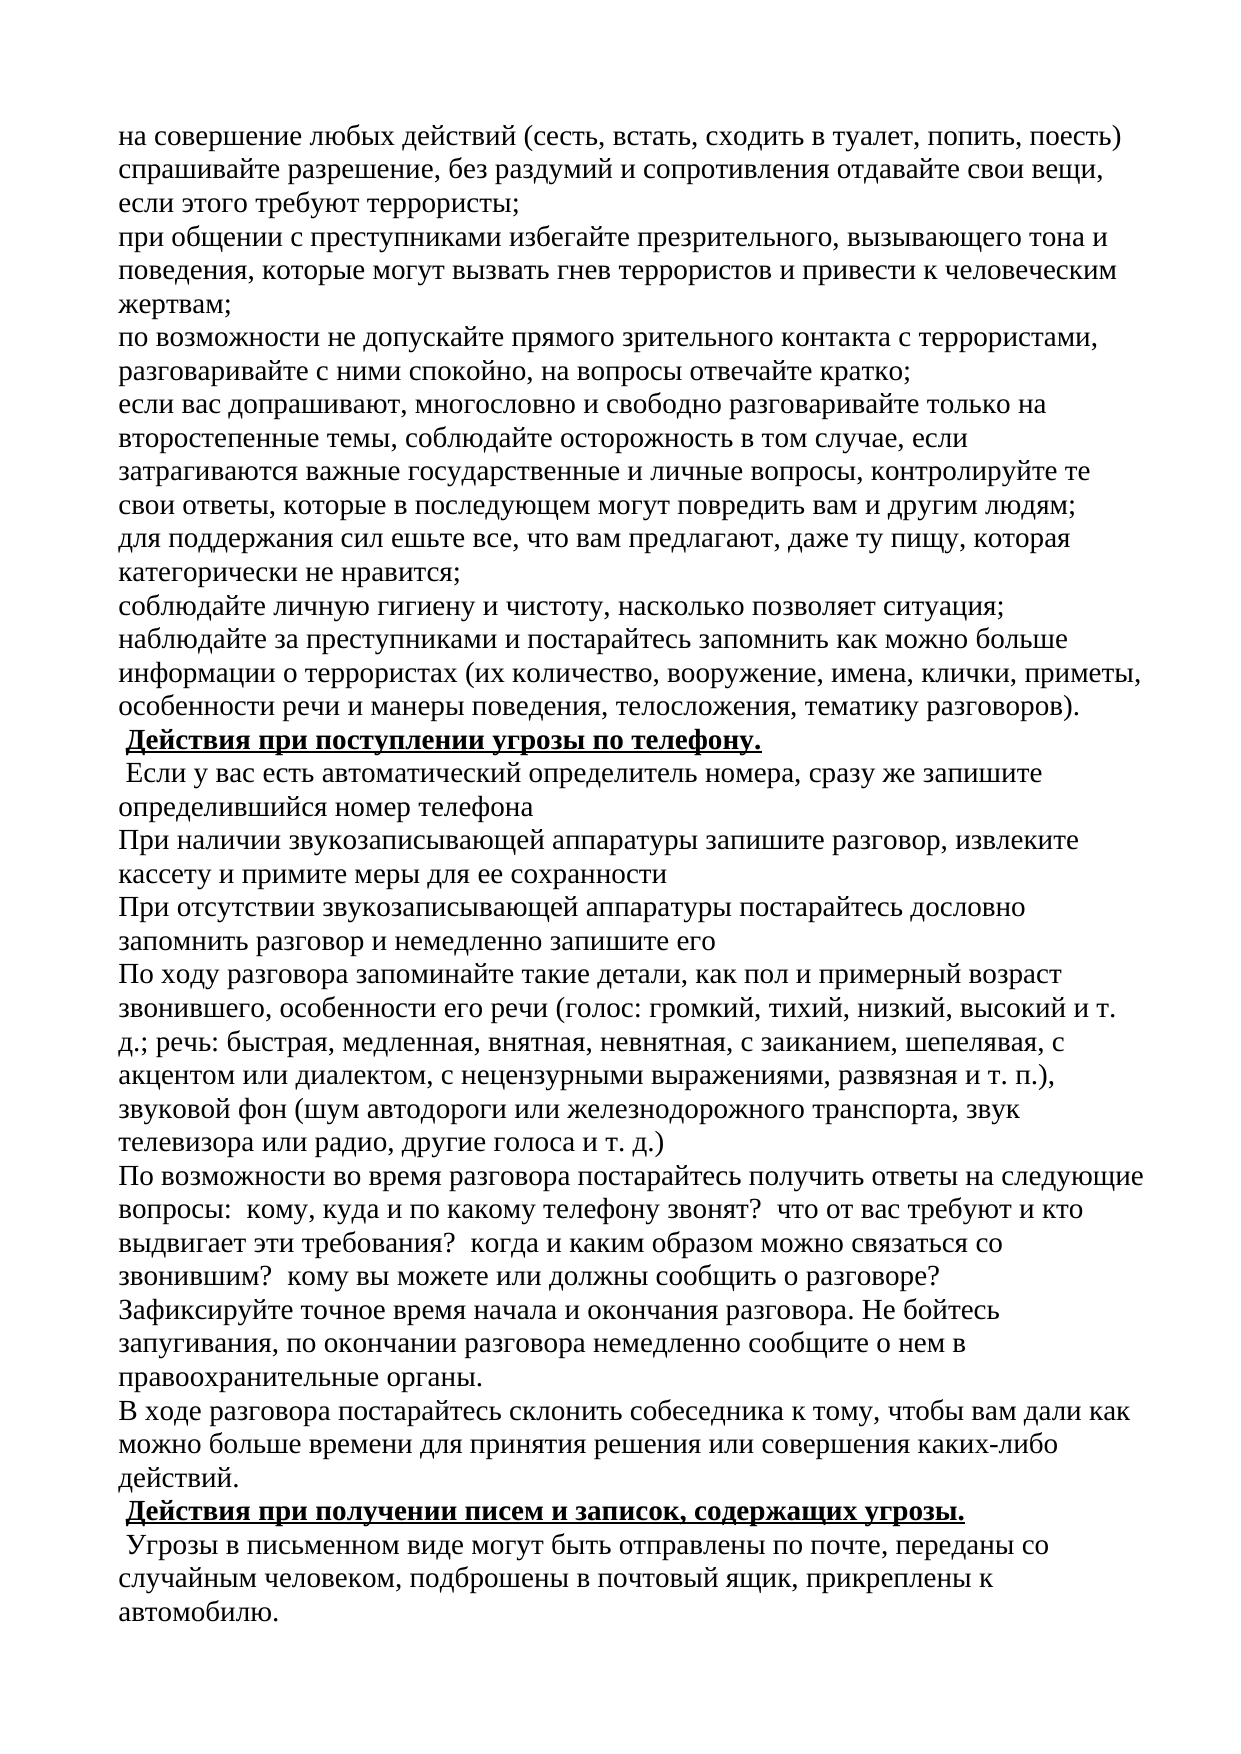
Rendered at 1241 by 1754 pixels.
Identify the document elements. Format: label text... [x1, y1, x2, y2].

text Действия при поступлении угрозы по телефону. [118, 722, 1152, 755]
text В ходе разговора постарайтесь склонить собеседника к тому, чтобы вам дали как можно больше времени для принятия решения или совершения каких-либо действий. [118, 1393, 1152, 1493]
text При отсутствии звукозаписывающей аппаратуры постарайтесь дословно запомнить разговор и немедленно запишите его [118, 889, 1152, 957]
text Зафиксируйте точное время начала и окончания разговора. Не бойтесь запугивания, по окончании разговора немедленно сообщите о нем в правоохранительные органы. [118, 1292, 1152, 1393]
text Действия при получении писем и записок, содержащих угрозы. [118, 1493, 1152, 1527]
text для поддержания сил ешьте все, что вам предлагают, даже ту пищу, которая категорически не нравится; [118, 521, 1152, 588]
text При наличии звукозаписывающей аппаратуры запишите разговор, извлеките кассету и примите меры для ее сохранности [118, 822, 1152, 889]
text Если у вас есть автоматический определитель номера, сразу же запишите определившийся номер телефона [118, 755, 1152, 822]
text на совершение любых действий (сесть, встать, сходить в туалет, попить, поесть) спрашивайте разрешение, без раздумий и сопротивления отдавайте свои вещи, если этого требуют террористы; [118, 118, 1152, 219]
text По возможности во время разговора постарайтесь получить ответы на следующие вопросы: кому, куда и по какому телефону звонят? что от вас требуют и кто выдвигает эти требования? когда и каким образом можно связаться со звонившим? кому вы можете или должны сообщить о разговоре? [118, 1158, 1152, 1292]
text если вас допрашивают, многословно и свободно разговаривайте только на второстепенные темы, соблюдайте осторожность в том случае, если затрагиваются важные государственные и личные вопросы, контролируйте те свои ответы, которые в последующем могут повредить вам и другим людям; [118, 386, 1152, 521]
text при общении с преступниками избегайте презрительного, вызывающего тона и поведения, которые могут вызвать гнев террористов и привести к человеческим жертвам; [118, 219, 1152, 319]
text Угрозы в письменном виде могут быть отправлены по почте, переданы со случайным человеком, подброшены в почтовый ящик, прикреплены к автомобилю. [118, 1527, 1152, 1627]
text соблюдайте личную гигиену и чистоту, насколько позволяет ситуация; [118, 588, 1152, 621]
text по возможности не допускайте прямого зрительного контакта с террористами, разговаривайте с ними спокойно, на вопросы отвечайте кратко; [118, 319, 1152, 386]
text По ходу разговора запоминайте такие детали, как пол и примерный возраст звонившего, особенности его речи (голос: громкий, тихий, низкий, высокий и т. д.; речь: быстрая, медленная, внятная, невнятная, с заиканием, шепелявая, с акцентом или диалектом, с нецензурными выражениями, развязная и т. п.), звуковой фон (шум автодороги или железнодорожного транспорта, звук телевизора или радио, другие голоса и т. д.) [118, 957, 1152, 1158]
text наблюдайте за преступниками и постарайтесь запомнить как можно больше информации о террористах (их количество, вооружение, имена, клички, приметы, особенности речи и манеры поведения, телосложения, тематику разговоров). [118, 621, 1152, 722]
